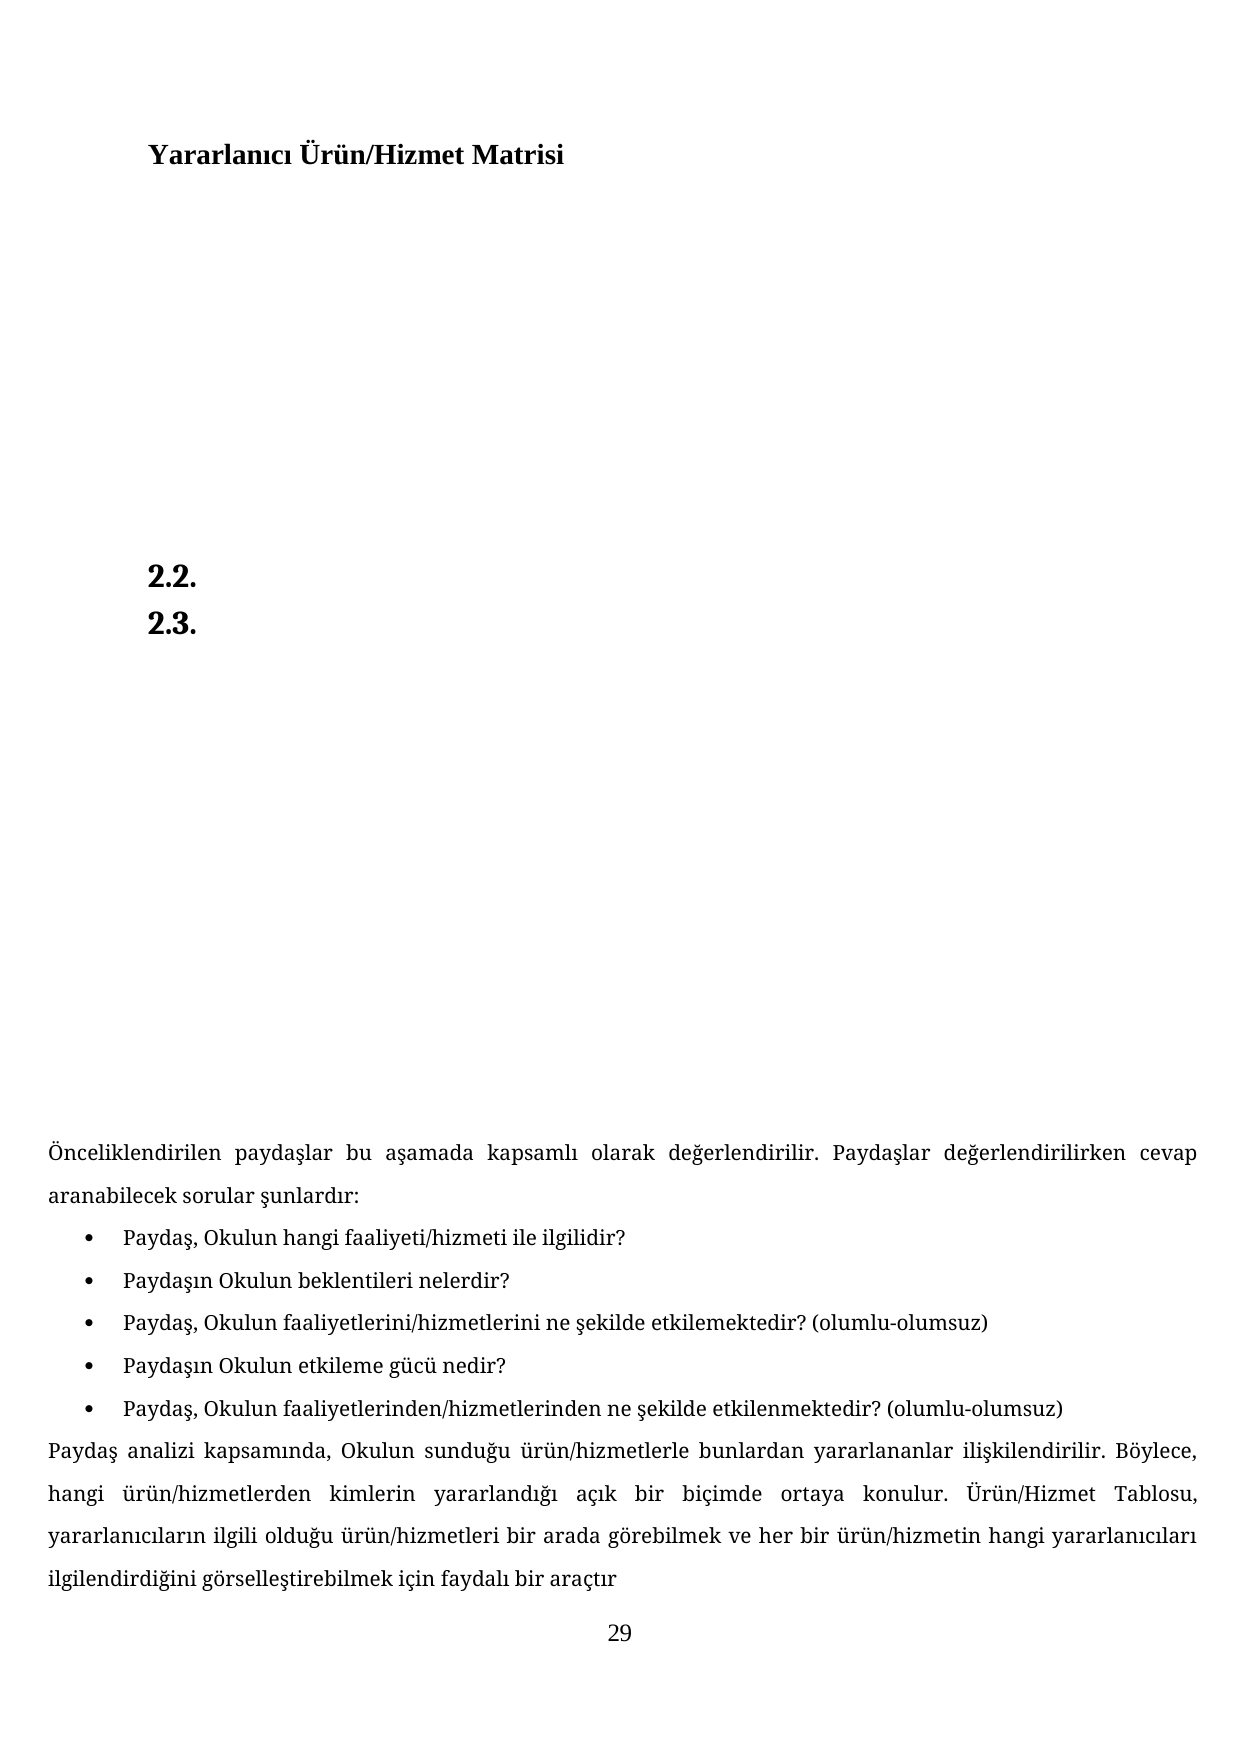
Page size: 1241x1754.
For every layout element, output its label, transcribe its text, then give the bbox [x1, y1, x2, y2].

text Ek-3 Yararlanıcı Ürün/Hizmet Matrisi [148, 137, 1198, 171]
text Önceliklendirilen paydaşlar bu aşamada kapsamlı olarak değerlendirilir. Paydaşlar değerlendirilirken cevap aranabilecek sorular şunlardır: [48, 1138, 1198, 1209]
text Paydaş analizi kapsamında, Okulun sunduğu ürün/hizmetlerle bunlardan yararlananlar ilişkilendirilir. Böylece, hangi ürün/hizmetlerden kimlerin yararlandığı açık bir biçimde ortaya konulur. Ürün/Hizmet Tablosu, yararlanıcıların ilgili olduğu ürün/hizmetleri bir arada görebilmek ve her bir ürün/hizmetin hangi yararlanıcıları ilgilendirdiğini görselleştirebilmek için faydalı bir araçtır [48, 1436, 1198, 1593]
list Paydaşın Okulun etkileme gücü nedir? [85, 1351, 1198, 1379]
list Paydaş, Okulun faaliyetlerinden/hizmetlerinden ne şekilde etkilenmektedir? (olumlu-olumsuz) [85, 1394, 1198, 1422]
list Paydaş, Okulun faaliyetlerini/hizmetlerini ne şekilde etkilemektedir? (olumlu-olumsuz) [85, 1308, 1198, 1337]
list Paydaş, Okulun hangi faaliyeti/hizmeti ile ilgilidir? [85, 1223, 1198, 1252]
list Paydaşın Okulun beklentileri nelerdir? [85, 1266, 1198, 1294]
